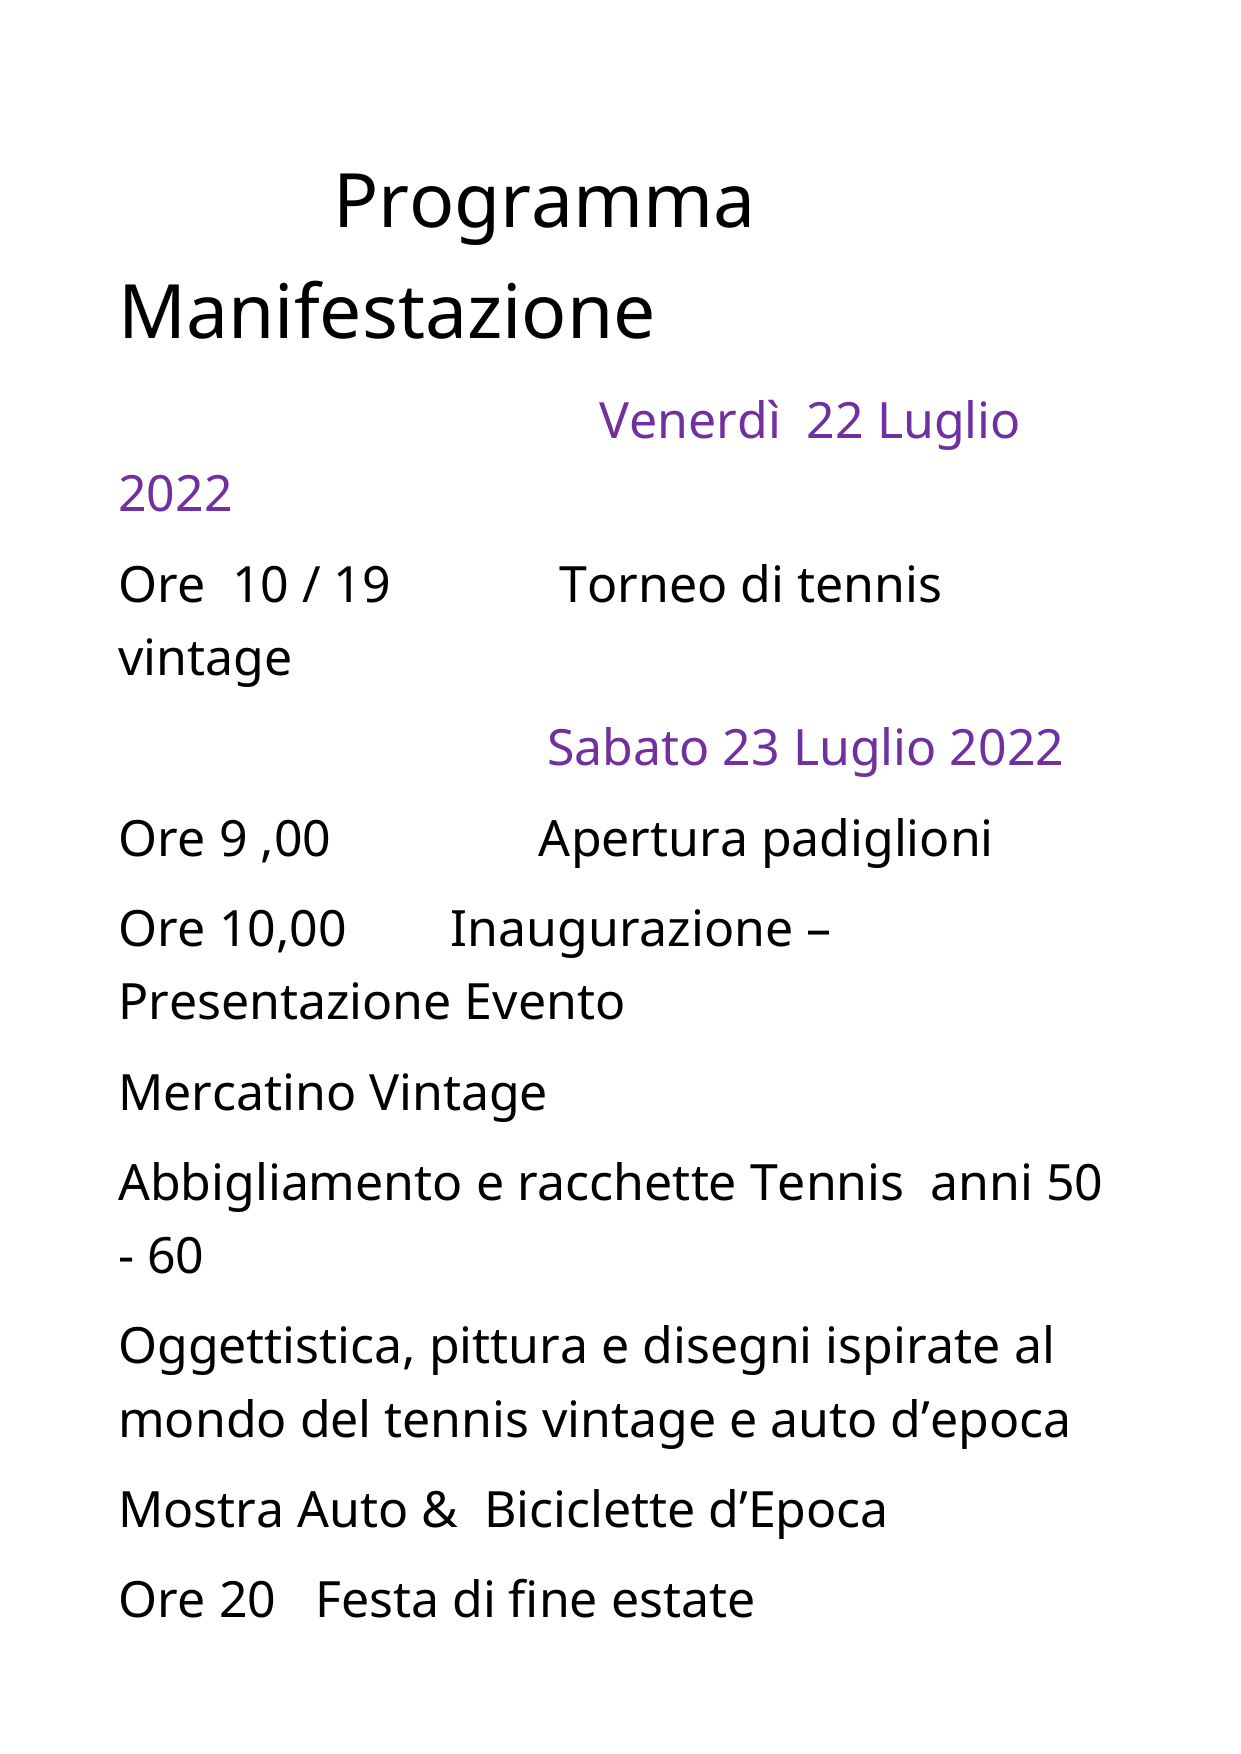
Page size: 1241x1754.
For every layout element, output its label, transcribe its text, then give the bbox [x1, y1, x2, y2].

text Programma Manifestazione [118, 148, 1122, 360]
text Mercatino Vintage [118, 1057, 1122, 1125]
text Ore 10 / 19 Torneo di tennis vintage [118, 549, 1122, 690]
text Sabato 23 Luglio 2022 [118, 712, 1122, 781]
text Ore 20 Festa di fine estate [118, 1564, 1122, 1633]
text Abbigliamento e racchette Tennis anni 50 - 60 [118, 1147, 1122, 1288]
text Venerdì 22 Luglio 2022 [118, 385, 1122, 527]
text Oggettistica, pittura e disegni ispirate al mondo del tennis vintage e auto d’epoca [118, 1311, 1122, 1452]
text Mostra Auto & Biciclette d’Epoca [118, 1474, 1122, 1542]
text Ore 9 ,00 Apertura padiglioni [118, 803, 1122, 871]
text Ore 10,00 Inaugurazione – Presentazione Evento [118, 893, 1122, 1034]
